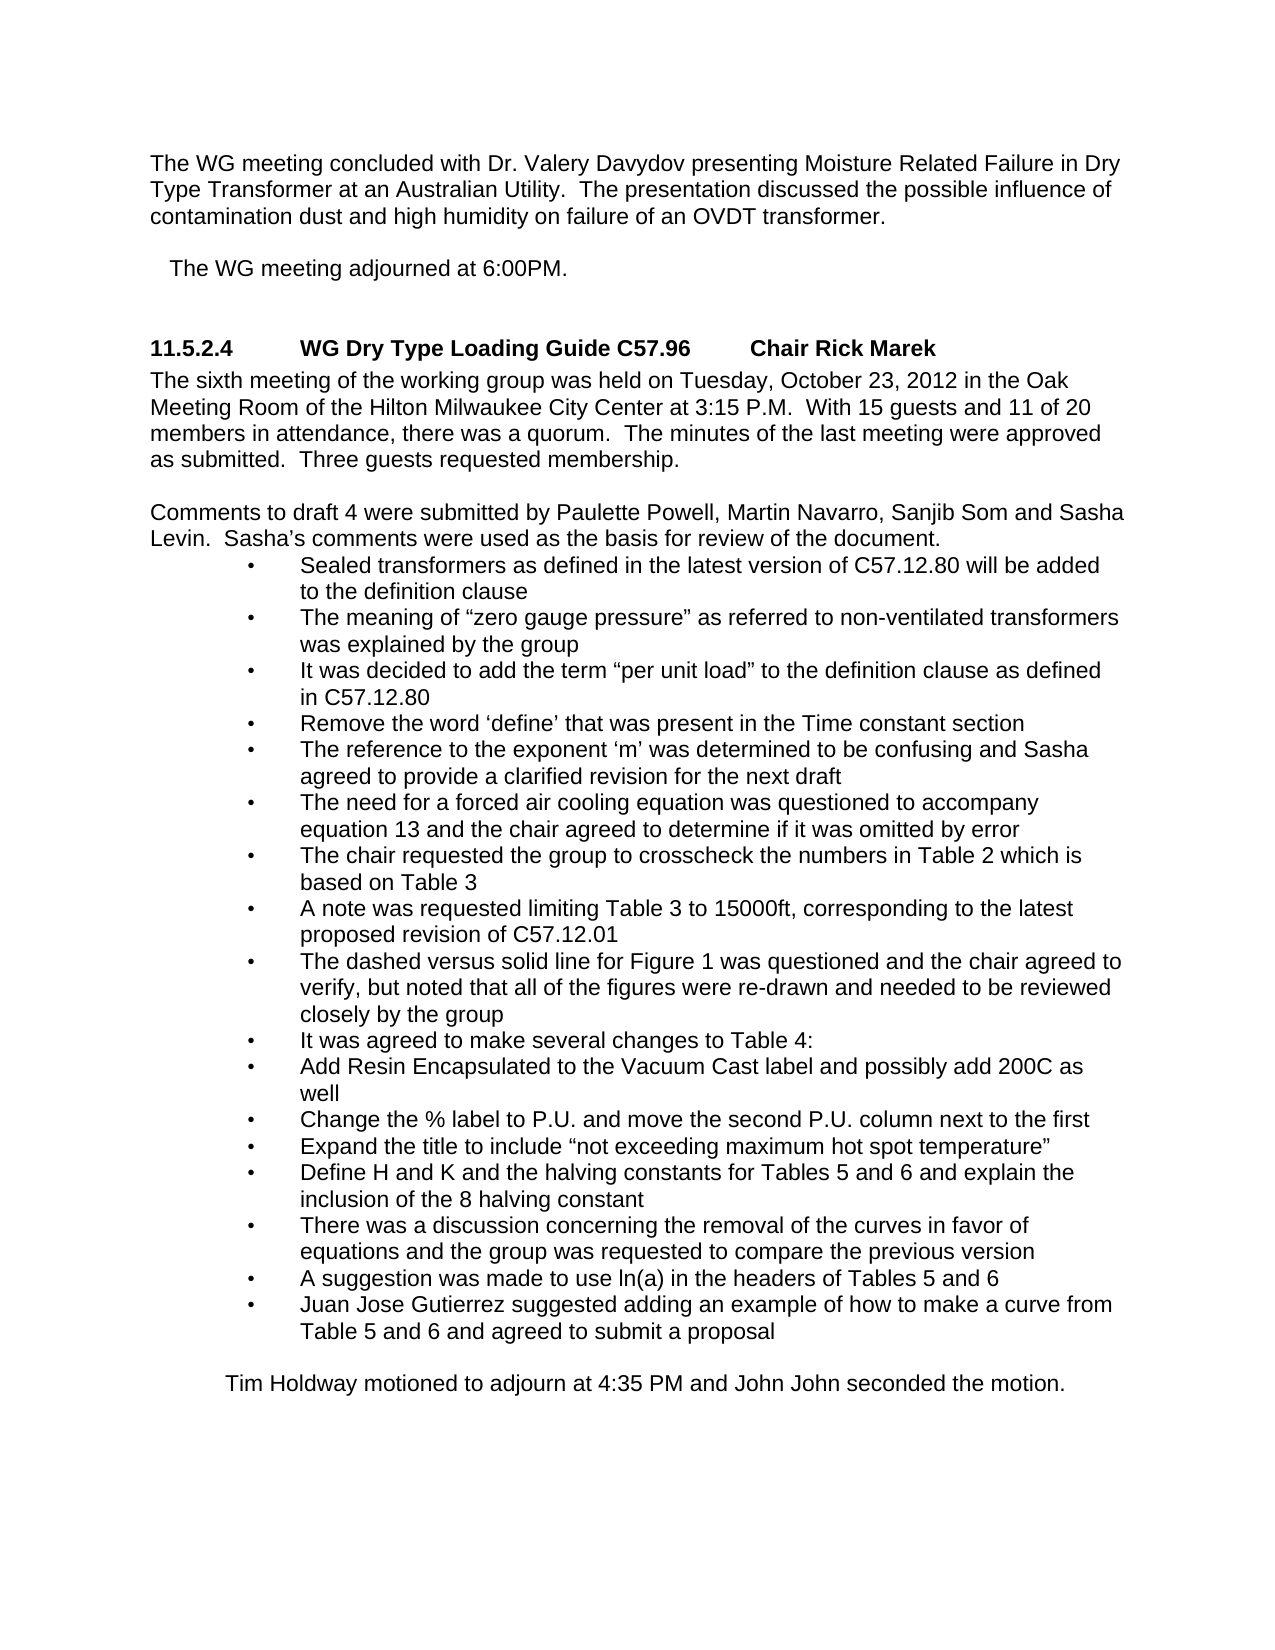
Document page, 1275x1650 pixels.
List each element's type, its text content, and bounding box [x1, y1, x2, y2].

list It was decided to add the term “per unit load” to the definition clause as defined in C57.12.80 [247, 657, 1125, 710]
list Add Resin Encapsulated to the Vacuum Cast label and possibly add 200C as well [247, 1053, 1125, 1106]
list Change the % label to P.U. and move the second P.U. column next to the first [247, 1106, 1125, 1133]
list The reference to the exponent ‘m’ was determined to be confusing and Sasha agreed to provide a clarified revision for the next draft [247, 736, 1125, 789]
text Comments to draft 4 were submitted by Paulette Powell, Martin Navarro, Sanjib Som and Sasha Levin. Sasha’s comments were used as the basis for review of the document. [150, 499, 1125, 552]
list Define H and K and the halving constants for Tables 5 and 6 and explain the inclusion of the 8 halving constant [247, 1159, 1125, 1212]
list Expand the title to include “not exceeding maximum hot spot temperature” [247, 1133, 1125, 1159]
list Sealed transformers as defined in the latest version of C57.12.80 will be added to the definition clause [247, 552, 1125, 604]
list A suggestion was made to use ln(a) in the headers of Tables 5 and 6 [247, 1265, 1125, 1291]
list Remove the word ‘define’ that was present in the Time constant section [247, 710, 1125, 736]
list Juan Jose Gutierrez suggested adding an example of how to make a curve from Table 5 and 6 and agreed to submit a proposal [247, 1291, 1125, 1344]
list The need for a forced air cooling equation was questioned to accompany equation 13 and the chair agreed to determine if it was omitted by error [247, 789, 1125, 842]
text The WG meeting adjourned at 6:00PM. [150, 255, 1125, 282]
text The WG meeting concluded with Dr. Valery Davydov presenting Moisture Related Failure in Dry Type Transformer at an Australian Utility. The presentation discussed the possible influence of contamination dust and high humidity on failure of an OVDT transformer. [150, 150, 1125, 229]
list There was a discussion concerning the removal of the curves in favor of equations and the group was requested to compare the previous version [247, 1212, 1125, 1265]
text Tim Holdway motioned to adjourn at 4:35 PM and John John seconded the motion. [225, 1370, 1125, 1397]
text The sixth meeting of the working group was held on Tuesday, October 23, 2012 in the Oak Meeting Room of the Hilton Milwaukee City Center at 3:15 P.M. With 15 guests and 11 of 20 members in attendance, there was a quorum. The minutes of the last meeting were approved as submitted. Three guests requested membership. [150, 367, 1125, 472]
list The meaning of “zero gauge pressure” as referred to non-ventilated transformers was explained by the group [247, 604, 1125, 657]
list A note was requested limiting Table 3 to 15000ft, corresponding to the latest proposed revision of C57.12.01 [247, 895, 1125, 948]
list It was agreed to make several changes to Table 4: [247, 1027, 1125, 1053]
list WG Dry Type Loading Guide C57.96 Chair Rick Marek [150, 334, 1125, 361]
list The chair requested the group to crosscheck the numbers in Table 2 which is based on Table 3 [247, 842, 1125, 895]
list The dashed versus solid line for Figure 1 was questioned and the chair agreed to verify, but noted that all of the figures were re-drawn and needed to be reviewed closely by the group [247, 948, 1125, 1027]
